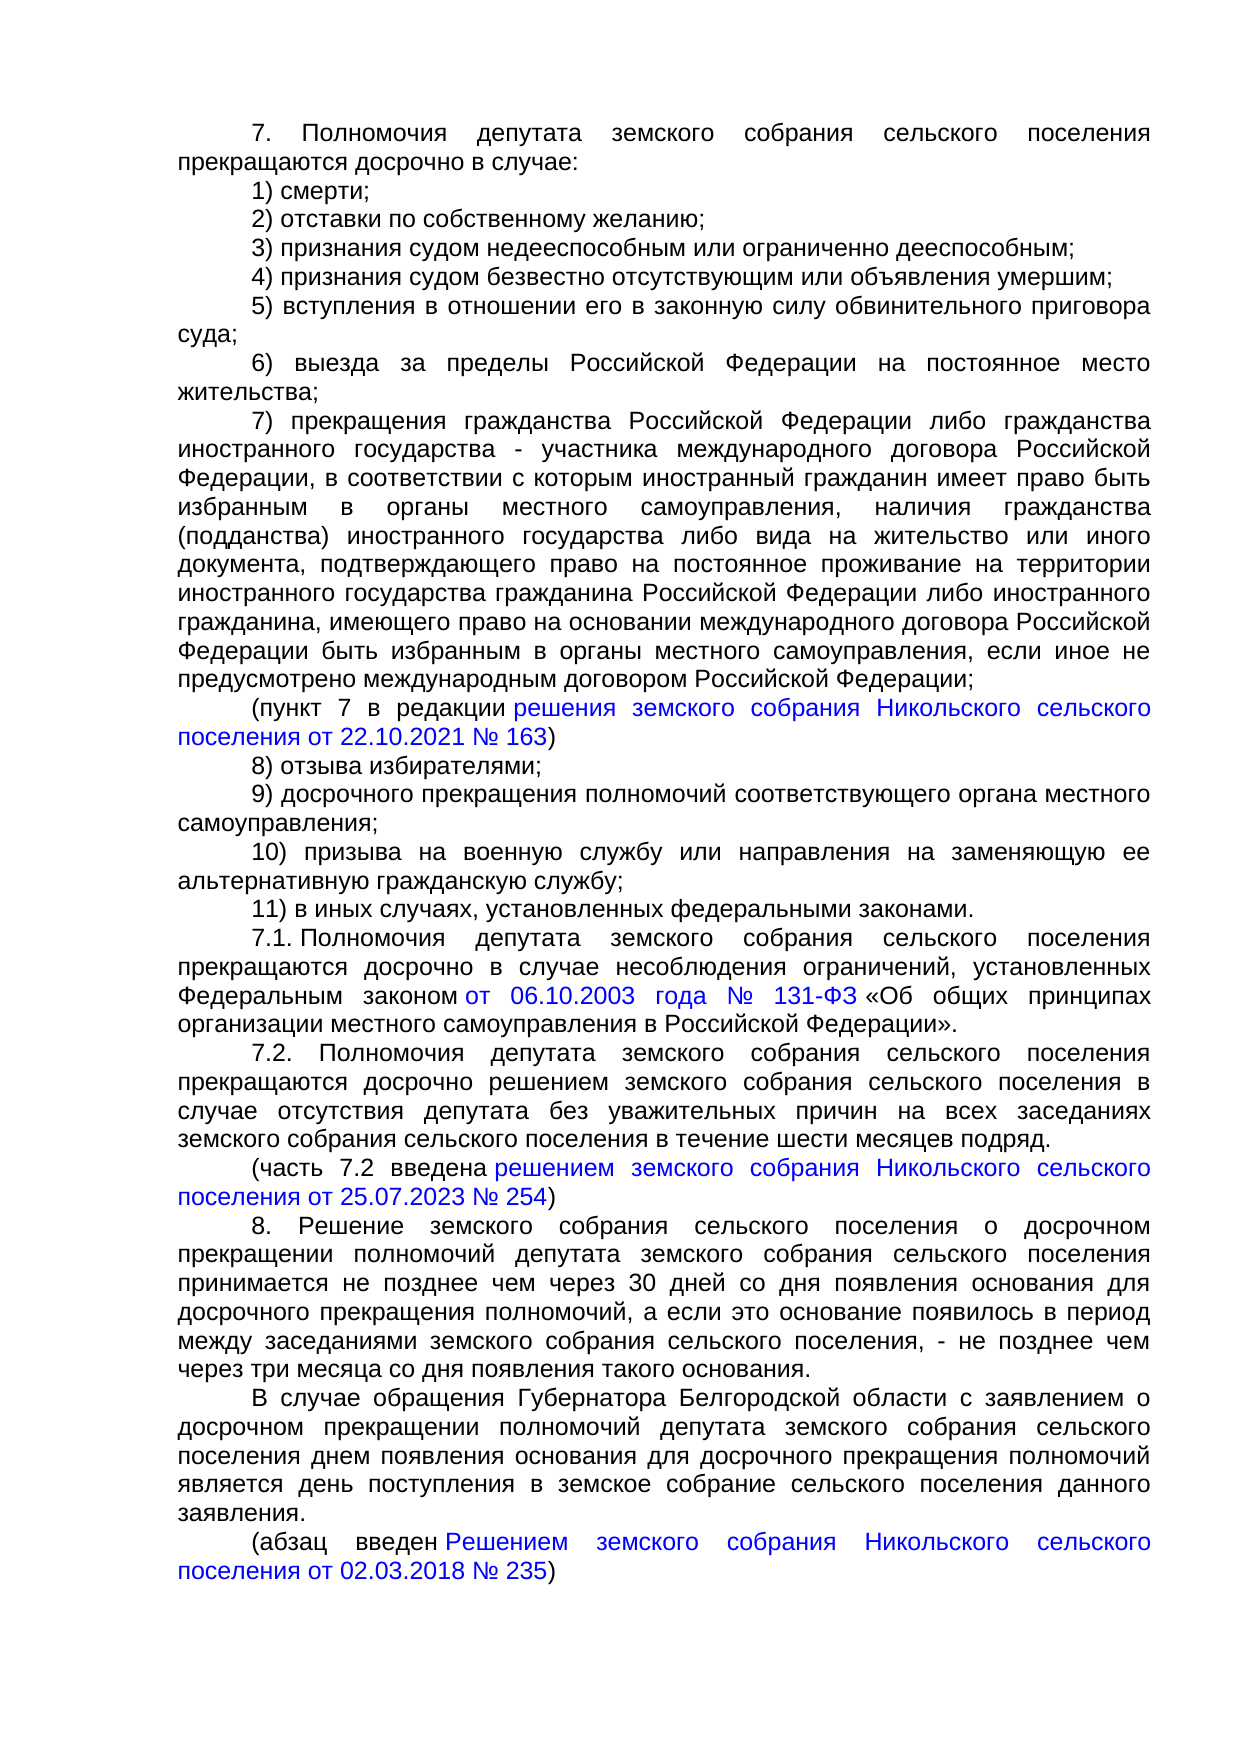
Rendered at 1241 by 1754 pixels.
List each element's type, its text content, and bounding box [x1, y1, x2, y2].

text 10) призыва на военную службу или направления на заменяющую ее альтернативную гражданскую службу; [177, 837, 1152, 894]
text (абзац введен Решением земского собрания Никольского сельского поселения от 02.03.2018 № 235) [177, 1527, 1152, 1584]
text 7.2. Полномочия депутата земского собрания сельского поселения прекращаются досрочно решением земского собрания сельского поселения в случае отсутствия депутата без уважительных причин на всех заседаниях земского собрания сельского поселения в течение шести месяцев подряд. [177, 1038, 1152, 1153]
text 7. Полномочия депутата земского собрания сельского поселения прекращаются досрочно в случае: [177, 118, 1152, 176]
text 11) в иных случаях, установленных федеральными законами. [177, 894, 1152, 923]
text 1) смерти; [177, 176, 1152, 204]
text 2) отставки по собственному желанию; [177, 204, 1152, 233]
text 9) досрочного прекращения полномочий соответствующего органа местного самоуправления; [177, 779, 1152, 837]
text 8) отзыва избирателями; [177, 751, 1152, 779]
text 3) признания судом недееспособным или ограниченно дееспособным; [177, 233, 1152, 262]
text В случае обращения Губернатора Белгородской области с заявлением о досрочном прекращении полномочий депутата земского собрания сельского поселения днем появления основания для досрочного прекращения полномочий является день поступления в земское собрание сельского поселения данного заявления. [177, 1383, 1152, 1527]
text (часть 7.2 введена решением земского собрания Никольского сельского поселения от 25.07.2023 № 254) [177, 1153, 1152, 1211]
text 5) вступления в отношении его в законную силу обвинительного приговора суда; [177, 291, 1152, 348]
text 8. Решение земского собрания сельского поселения о досрочном прекращении полномочий депутата земского собрания сельского поселения принимается не позднее чем через 30 дней со дня появления основания для досрочного прекращения полномочий, а если это основание появилось в период между заседаниями земского собрания сельского поселения, - не позднее чем через три месяца со дня появления такого основания. [177, 1211, 1152, 1383]
text (пункт 7 в редакции решения земского собрания Никольского сельского поселения от 22.10.2021 № 163) [177, 693, 1152, 751]
text 6) выезда за пределы Российской Федерации на постоянное место жительства; [177, 348, 1152, 406]
text 7) прекращения гражданства Российской Федерации либо гражданства иностранного государства - участника международного договора Российской Федерации, в соответствии с которым иностранный гражданин имеет право быть избранным в органы местного самоуправления, наличия гражданства (подданства) иностранного государства либо вида на жительство или иного документа, подтверждающего право на постоянное проживание на территории иностранного государства гражданина Российской Федерации либо иностранного гражданина, имеющего право на основании международного договора Российской Федерации быть избранным в органы местного самоуправления, если иное не предусмотрено международным договором Российской Федерации; [177, 406, 1152, 693]
text 7.1. Полномочия депутата земского собрания сельского поселения прекращаются досрочно в случае несоблюдения ограничений, установленных Федеральным законом от 06.10.2003 года № 131-ФЗ «Об общих принципах организации местного самоуправления в Российской Федерации». [177, 923, 1152, 1038]
text 4) признания судом безвестно отсутствующим или объявления умершим; [177, 262, 1152, 291]
